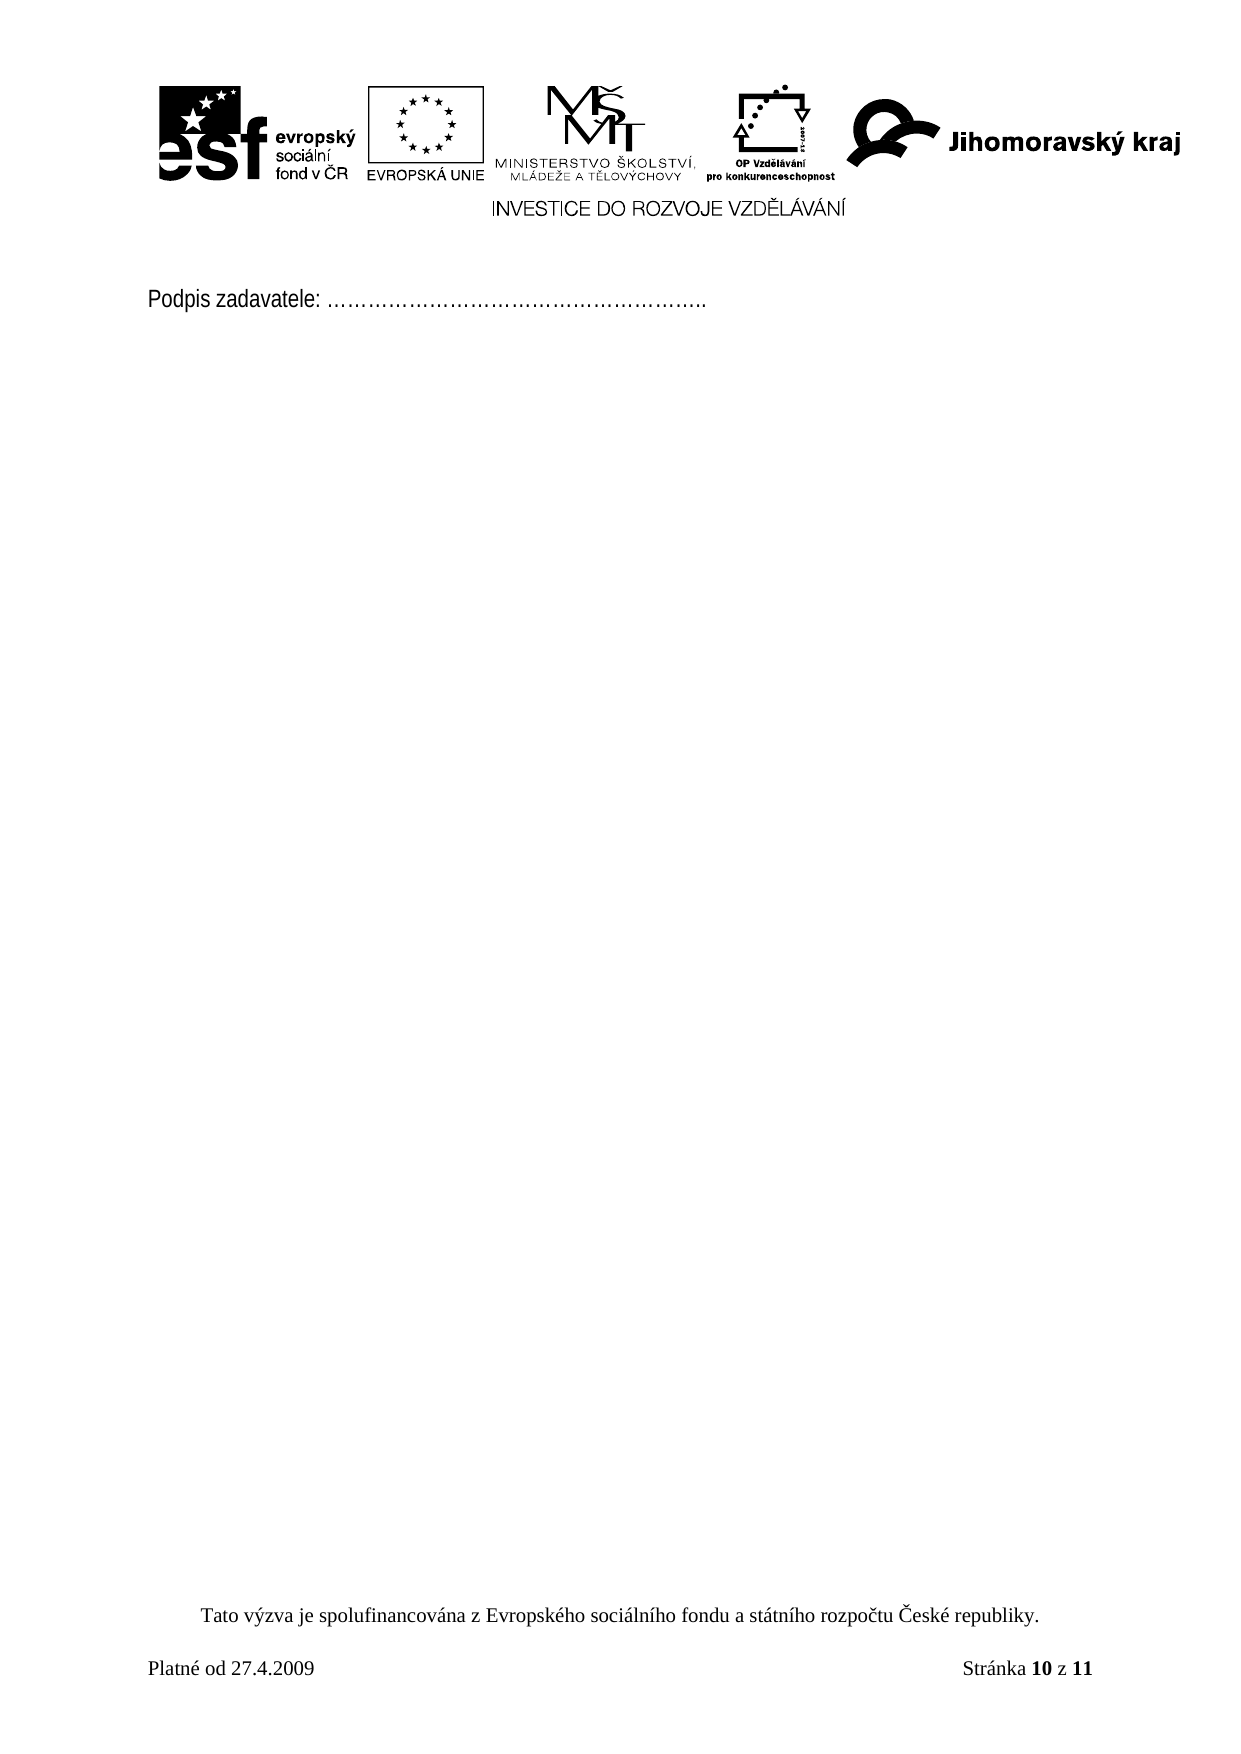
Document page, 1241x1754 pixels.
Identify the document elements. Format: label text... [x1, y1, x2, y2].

text Podpis zadavatele: ………………………………………………..Vyplněný formulář a případnou zadávací dokumentaci ve formátu .doc (MS Word) zasílejte v případě individuálních projektů elektronicky na adresu cera@msmt.cz a v případě grantových projektů na emailovou adresu daného ZS (viz níže) a v předmětu uveďte "Zadávací řízení". Každé zadávací řízení musí být zasláno samostatným e-mailem. [148, 284, 1093, 313]
